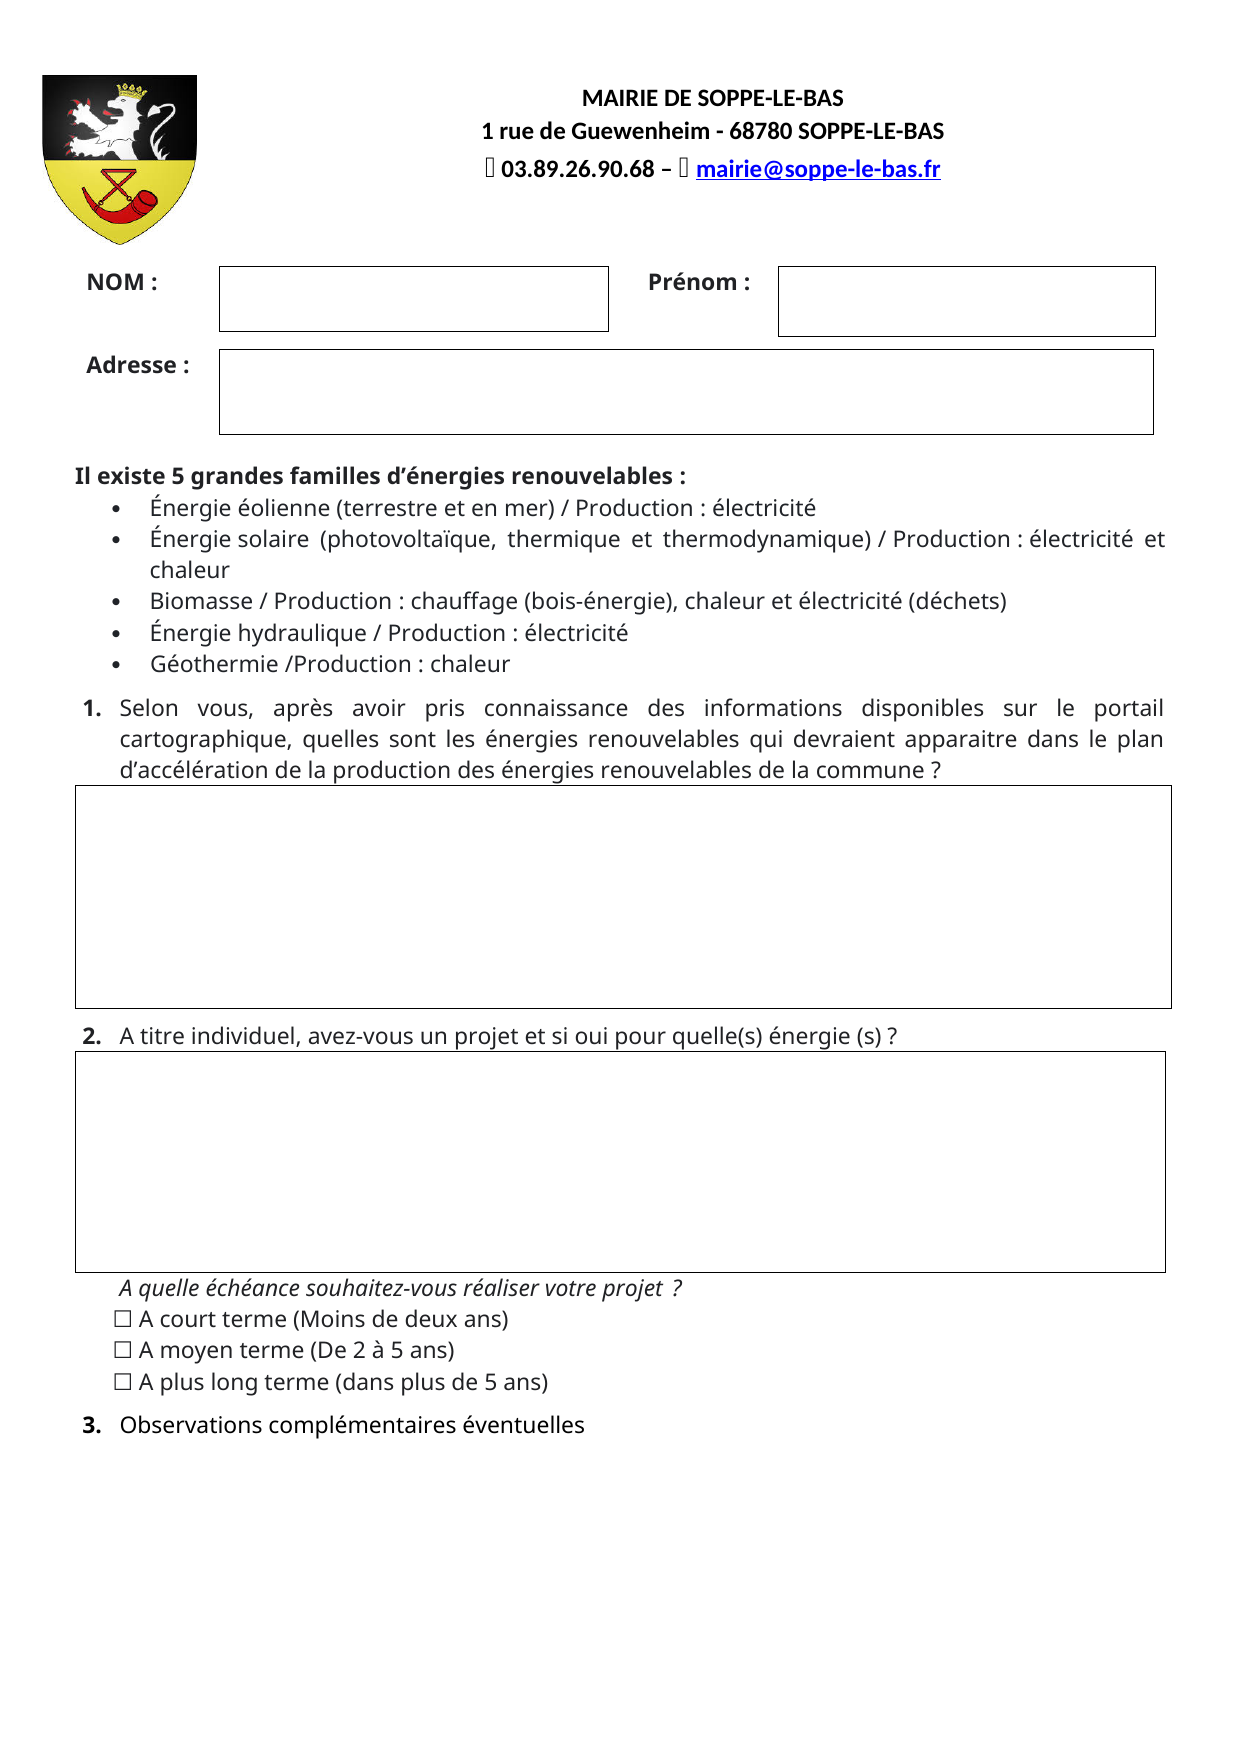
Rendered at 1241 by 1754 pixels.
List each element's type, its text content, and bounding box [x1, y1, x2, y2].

list Selon vous, après avoir pris connaissance des informations disponibles sur le portail cartographique, quelles sont les énergies renouvelables qui devraient apparaitre dans le plan d’accélération de la production des énergies renouvelables de la commune ? [82, 691, 1165, 785]
list Énergie solaire (photovoltaïque, thermique et thermodynamique) / Production : électricité et chaleur [112, 523, 1165, 585]
table_cell [208, 350, 1165, 448]
list Énergie éolienne (terrestre et en mer) / Production : électricité [112, 491, 1165, 523]
text A court terme (Moins de deux ans) [112, 1303, 1165, 1334]
list Biomasse / Production : chauffage (bois-énergie), chaleur et électricité (déchets) [112, 585, 1165, 616]
text A plus long terme (dans plus de 5 ans) [112, 1365, 1165, 1397]
list Énergie hydraulique / Production : électricité [112, 616, 1165, 648]
text A quelle échéance souhaitez-vous réaliser votre projet ? [75, 1273, 1165, 1303]
table_header [208, 266, 636, 349]
list Observations complémentaires éventuelles [82, 1409, 1165, 1440]
table_header Prénom : [636, 266, 767, 349]
table_header [767, 266, 1165, 349]
text Il existe 5 grandes familles d’énergies renouvelables : [75, 460, 1165, 491]
table_header NOM : [75, 266, 208, 349]
list Géothermie /Production : chaleur [112, 648, 1165, 679]
text A moyen terme (De 2 à 5 ans) [112, 1334, 1165, 1365]
table_cell Adresse : [75, 350, 208, 448]
list A titre individuel, avez-vous un projet et si oui pour quelle(s) énergie (s) ? [82, 1020, 1165, 1051]
picture [42, 75, 197, 245]
